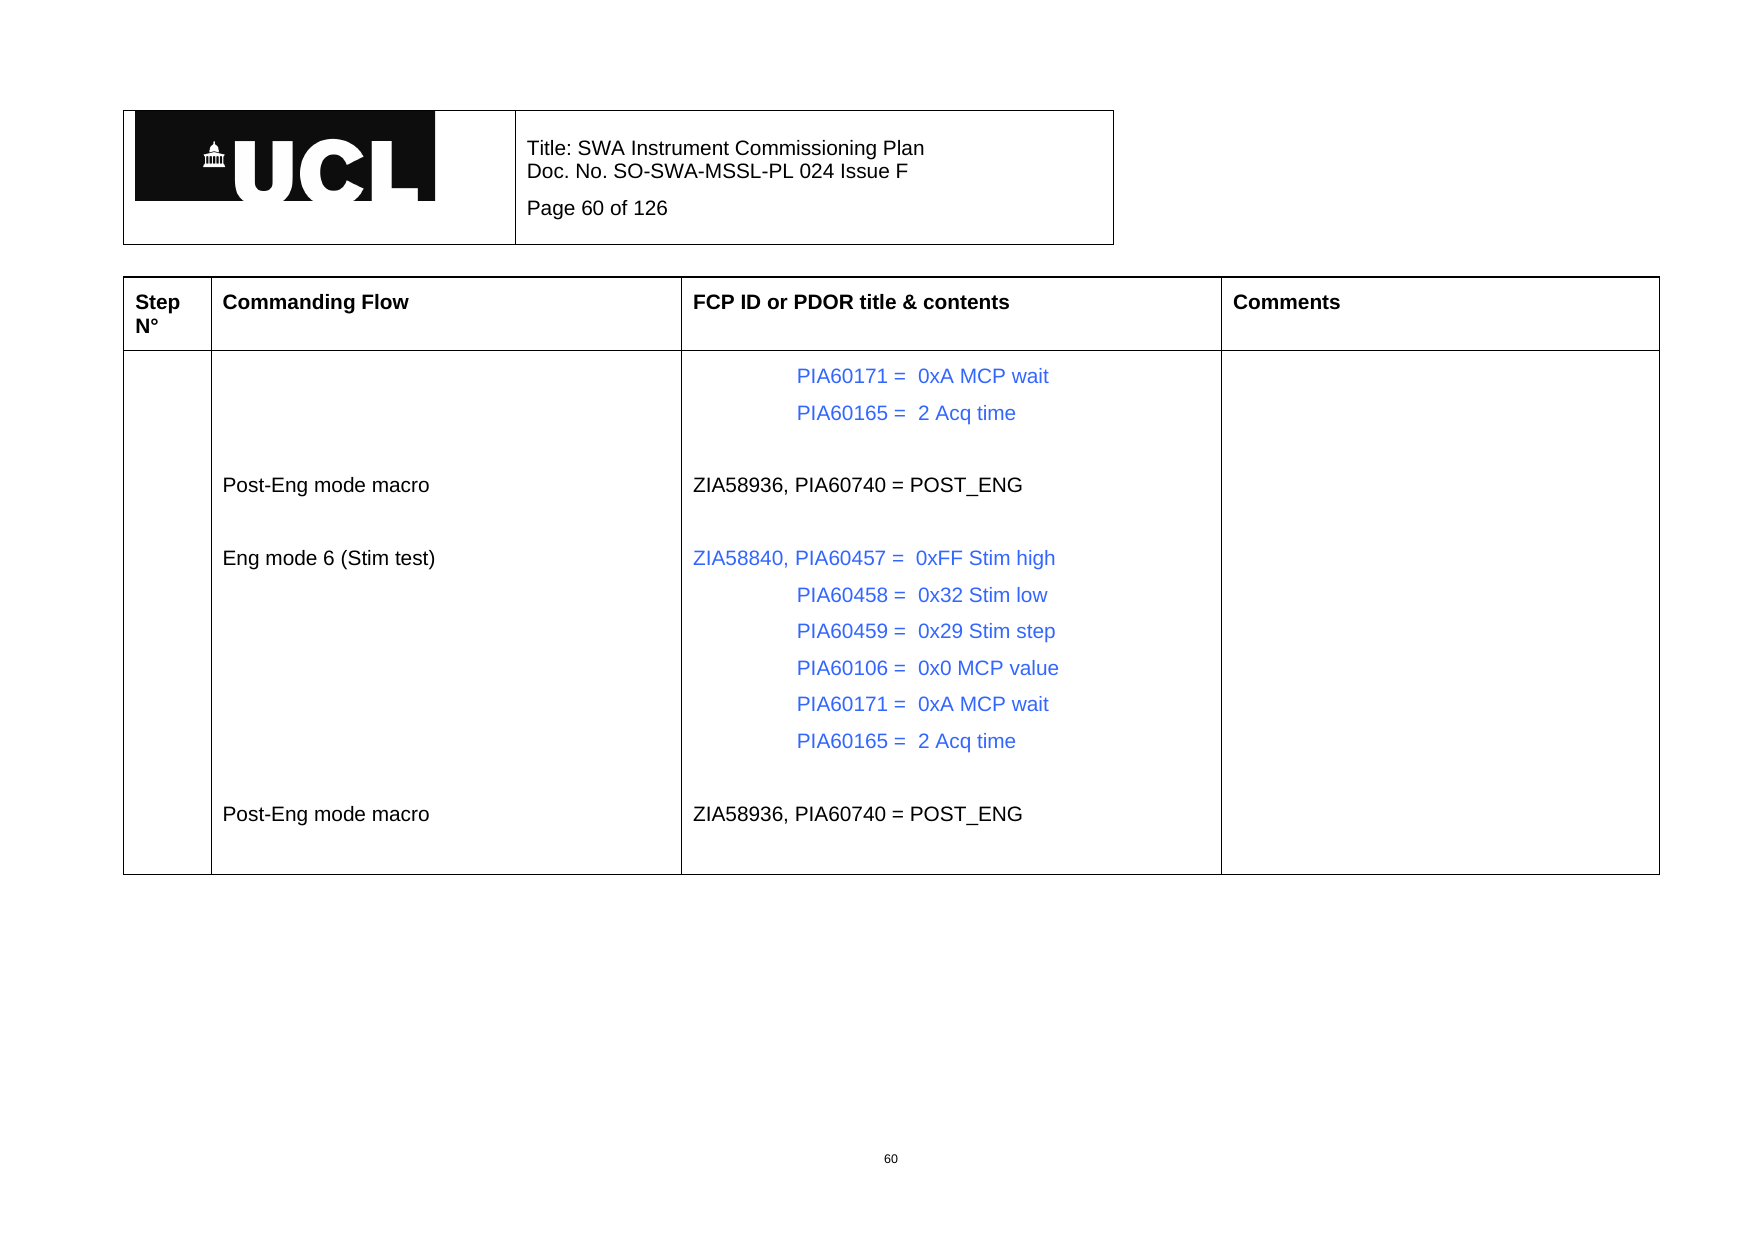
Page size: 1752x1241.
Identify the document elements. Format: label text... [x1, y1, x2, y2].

table_header Commanding Flow [212, 278, 681, 350]
table_cell [124, 351, 211, 874]
table_header Comments [1222, 278, 1659, 350]
table_header FCP ID or PDOR title & contents [682, 278, 1221, 350]
picture [135, 111, 436, 201]
table_cell [1222, 351, 1659, 874]
table_header Step N° [124, 278, 211, 350]
